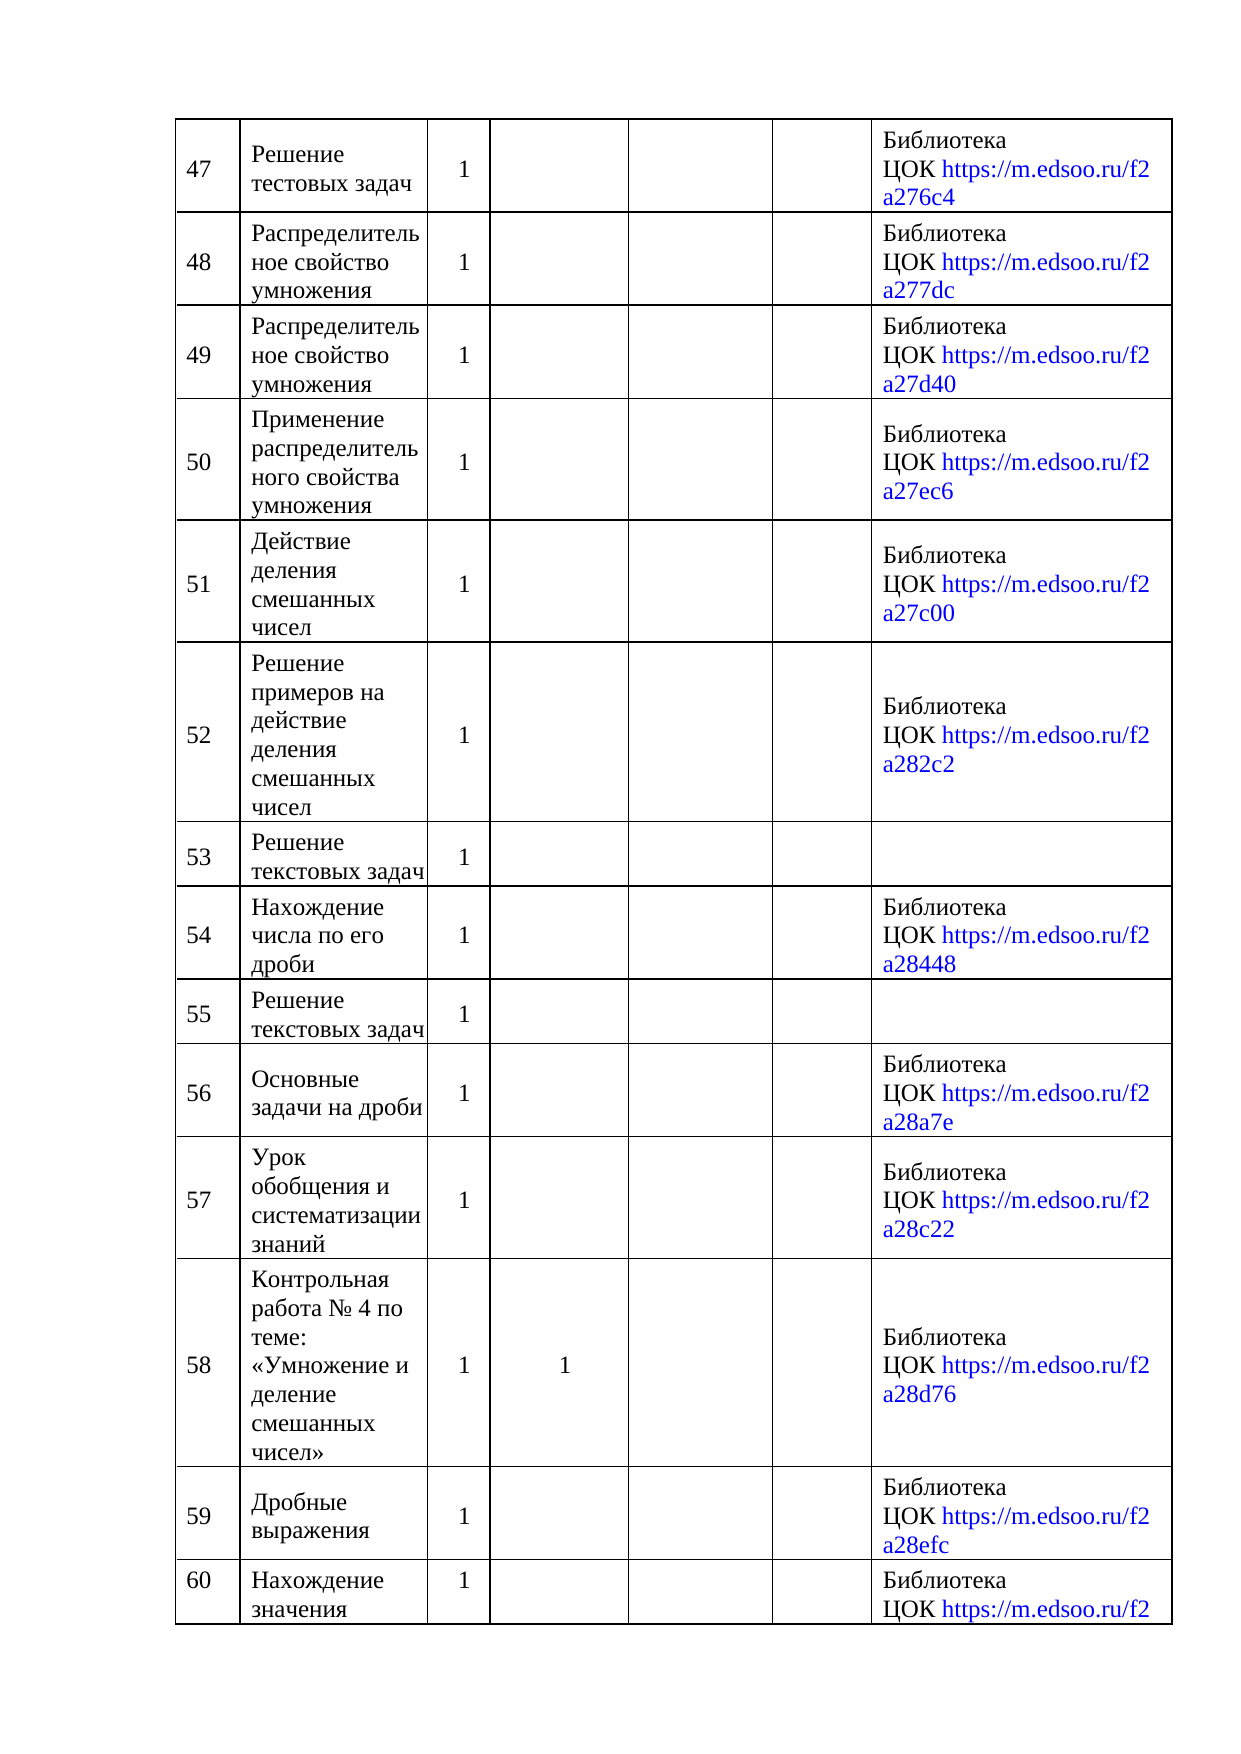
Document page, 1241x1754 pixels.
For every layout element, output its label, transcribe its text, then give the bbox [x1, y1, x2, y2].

table_cell [773, 887, 871, 978]
table_cell 1 [428, 887, 489, 978]
table_cell Библиотека ЦОК https://m.edsoo.ru/f2a27d40 [872, 306, 1171, 397]
table_cell 56 [176, 1044, 239, 1136]
table_cell [491, 521, 628, 641]
table_cell [773, 399, 871, 519]
table_cell [773, 120, 871, 211]
table_cell [629, 1137, 772, 1257]
table_cell [773, 980, 871, 1042]
table_cell [491, 306, 628, 397]
table_cell [629, 822, 772, 885]
table_cell [491, 1560, 628, 1623]
table_cell Нахождение числа по его дроби [241, 887, 427, 978]
table_cell [872, 980, 1171, 1042]
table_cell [241, 1560, 427, 1623]
table_cell 58 [176, 1259, 239, 1466]
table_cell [872, 1560, 1171, 1623]
table_cell [773, 1259, 871, 1466]
table_cell [629, 399, 772, 519]
table_cell Библиотека ЦОК https://m.edsoo.ru/f2a276c4 [872, 120, 1171, 211]
table_cell [491, 213, 628, 304]
table_cell [629, 887, 772, 978]
table_cell [629, 1044, 772, 1136]
table_cell 49 [176, 305, 239, 397]
table_cell Библиотека ЦОК https://m.edsoo.ru/f2a28448 [872, 887, 1171, 978]
table_cell [872, 822, 1171, 885]
table_cell Библиотека ЦОК https://m.edsoo.ru/f2a28efc [872, 1467, 1171, 1559]
table_cell Решение примеров на действие деления смешанных чисел [241, 643, 427, 821]
table_cell 54 [176, 886, 239, 978]
table_cell Дробные выражения [241, 1467, 427, 1559]
table_cell [773, 213, 871, 304]
table_cell [491, 887, 628, 978]
table_cell 48 [176, 212, 239, 304]
table_cell 51 [176, 520, 239, 641]
table_cell [491, 1137, 628, 1257]
table_cell [773, 1467, 871, 1559]
table_cell Основные задачи на дроби [241, 1044, 427, 1136]
table_cell [491, 399, 628, 519]
table_cell Библиотека ЦОК https://m.edsoo.ru/f2a27c00 [872, 521, 1171, 641]
table_cell 60 [176, 1560, 239, 1623]
table_cell 1 [428, 213, 489, 304]
table_cell [629, 980, 772, 1042]
table_cell [629, 1259, 772, 1466]
table_cell Библиотека ЦОК https://m.edsoo.ru/f2a27ec6 [872, 399, 1171, 519]
table_cell [773, 1137, 871, 1257]
table_cell Урок обобщения и систематизации знаний [241, 1137, 427, 1257]
table_cell 1 [428, 643, 489, 821]
table_cell 47 [176, 120, 239, 211]
table_cell 1 [428, 1560, 489, 1623]
table_cell 1 [428, 1044, 489, 1136]
table_cell Решение тестовых задач [241, 120, 427, 211]
table_cell [491, 822, 628, 885]
table_cell 52 [176, 642, 239, 821]
table_cell Распределительное свойство умножения [241, 306, 427, 397]
table_cell 50 [176, 399, 239, 519]
table_cell 55 [176, 979, 239, 1042]
table_cell [491, 120, 628, 211]
table_cell Применение распределительного свойства умножения [241, 399, 427, 519]
table_cell [773, 1044, 871, 1136]
table_cell [629, 643, 772, 821]
table_cell [491, 980, 628, 1042]
table_cell 1 [428, 1467, 489, 1559]
table_cell 1 [428, 1259, 489, 1466]
table_cell [491, 1467, 628, 1559]
table_cell [629, 1467, 772, 1559]
table_cell [773, 643, 871, 821]
table_cell 1 [428, 521, 489, 641]
table_cell [773, 521, 871, 641]
table_cell [773, 1560, 871, 1623]
table_cell Библиотека ЦОК https://m.edsoo.ru/f2a28d76 [872, 1259, 1171, 1466]
table_cell 1 [428, 980, 489, 1042]
table_cell 59 [176, 1467, 239, 1559]
table_cell Действие деления смешанных чисел [241, 521, 427, 641]
table_cell 1 [491, 1259, 628, 1466]
table_cell [773, 306, 871, 397]
table_cell [629, 521, 772, 641]
table_cell Библиотека ЦОК https://m.edsoo.ru/f2a28a7e [872, 1044, 1171, 1136]
table_cell 1 [428, 306, 489, 397]
table_cell 1 [428, 120, 489, 211]
table_cell [629, 306, 772, 397]
table_cell Контрольная работа № 4 по теме: «Умножение и деление смешанных чисел» [241, 1259, 427, 1466]
table_cell [629, 1560, 772, 1623]
table_cell [773, 822, 871, 885]
table_cell [629, 120, 772, 211]
table_cell Решение текстовых задач [241, 822, 427, 885]
table_cell 1 [428, 399, 489, 519]
table_cell [491, 1044, 628, 1136]
table_cell 1 [428, 822, 489, 885]
table_cell Библиотека ЦОК https://m.edsoo.ru/f2a28c22 [872, 1137, 1171, 1257]
table_cell [491, 643, 628, 821]
table_cell 57 [176, 1137, 239, 1257]
table_cell 1 [428, 1137, 489, 1257]
table_cell [629, 213, 772, 304]
table_cell 53 [176, 822, 239, 885]
table_cell Библиотека ЦОК https://m.edsoo.ru/f2a282c2 [872, 643, 1171, 821]
table_cell Библиотека ЦОК https://m.edsoo.ru/f2a277dc [872, 213, 1171, 304]
table_cell Решение текстовых задач [241, 980, 427, 1042]
table_cell Распределительное свойство умножения [241, 213, 427, 304]
